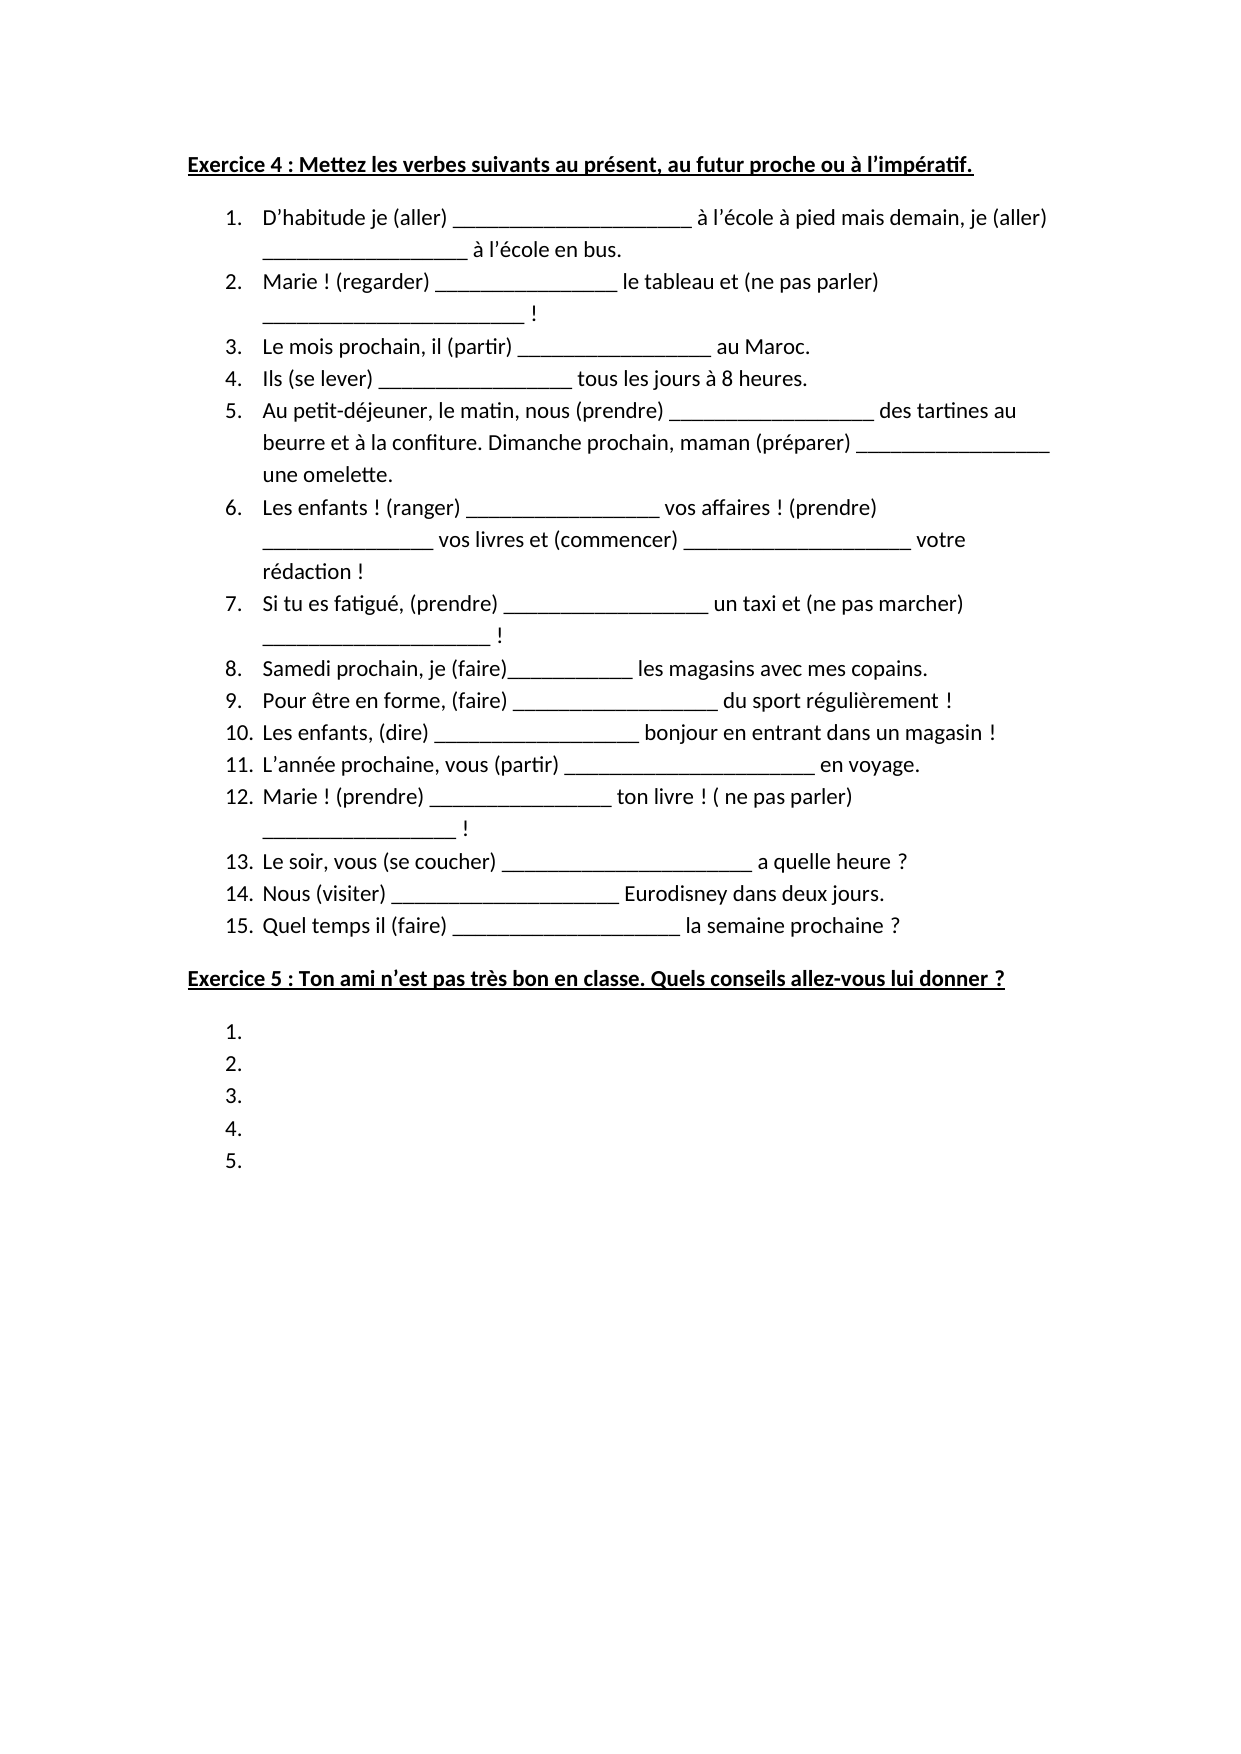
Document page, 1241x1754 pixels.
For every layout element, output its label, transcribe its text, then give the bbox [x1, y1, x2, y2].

list Ils (se lever) _________________ tous les jours à 8 heures. [225, 364, 1053, 392]
list Le mois prochain, il (partir) _________________ au Maroc. [225, 332, 1053, 360]
text Exercice 5 : Ton ami n’est pas très bon en classe. Quels conseils allez-vous lui donner ? [187, 964, 1053, 992]
list L’année prochaine, vous (partir) ______________________ en voyage. [225, 750, 1053, 778]
list Les enfants ! (ranger) _________________ vos affaires ! (prendre) _______________ vos livres et (commencer) ____________________ votre rédaction ! [225, 493, 1053, 585]
list Pour être en forme, (faire) __________________ du sport régulièrement ! [225, 686, 1053, 714]
list Le soir, vous (se coucher) ______________________ a quelle heure ? [225, 847, 1053, 875]
list Marie ! (prendre) ________________ ton livre ! ( ne pas parler) _________________ ! [225, 782, 1053, 843]
list Nous (visiter) ____________________ Eurodisney dans deux jours. [225, 879, 1053, 907]
list Les enfants, (dire) __________________ bonjour en entrant dans un magasin ! [225, 718, 1053, 746]
list Au petit-déjeuner, le matin, nous (prendre) __________________ des tartines au beurre et à la confiture. Dimanche prochain, maman (préparer) _________________ une omelette. [225, 396, 1053, 488]
list Quel temps il (faire) ____________________ la semaine prochaine ? [225, 911, 1053, 939]
text Exercice 4 : Mettez les verbes suivants au présent, au futur proche ou à l’impératif. [187, 150, 1053, 178]
list Marie ! (regarder) ________________ le tableau et (ne pas parler) _______________________ ! [225, 267, 1053, 328]
list Si tu es fatigué, (prendre) __________________ un taxi et (ne pas marcher) ____________________ ! [225, 589, 1053, 649]
list Samedi prochain, je (faire)___________ les magasins avec mes copains. [225, 654, 1053, 682]
list D’habitude je (aller) _____________________ à l’école à pied mais demain, je (aller) __________________ à l’école en bus. [225, 203, 1053, 263]
